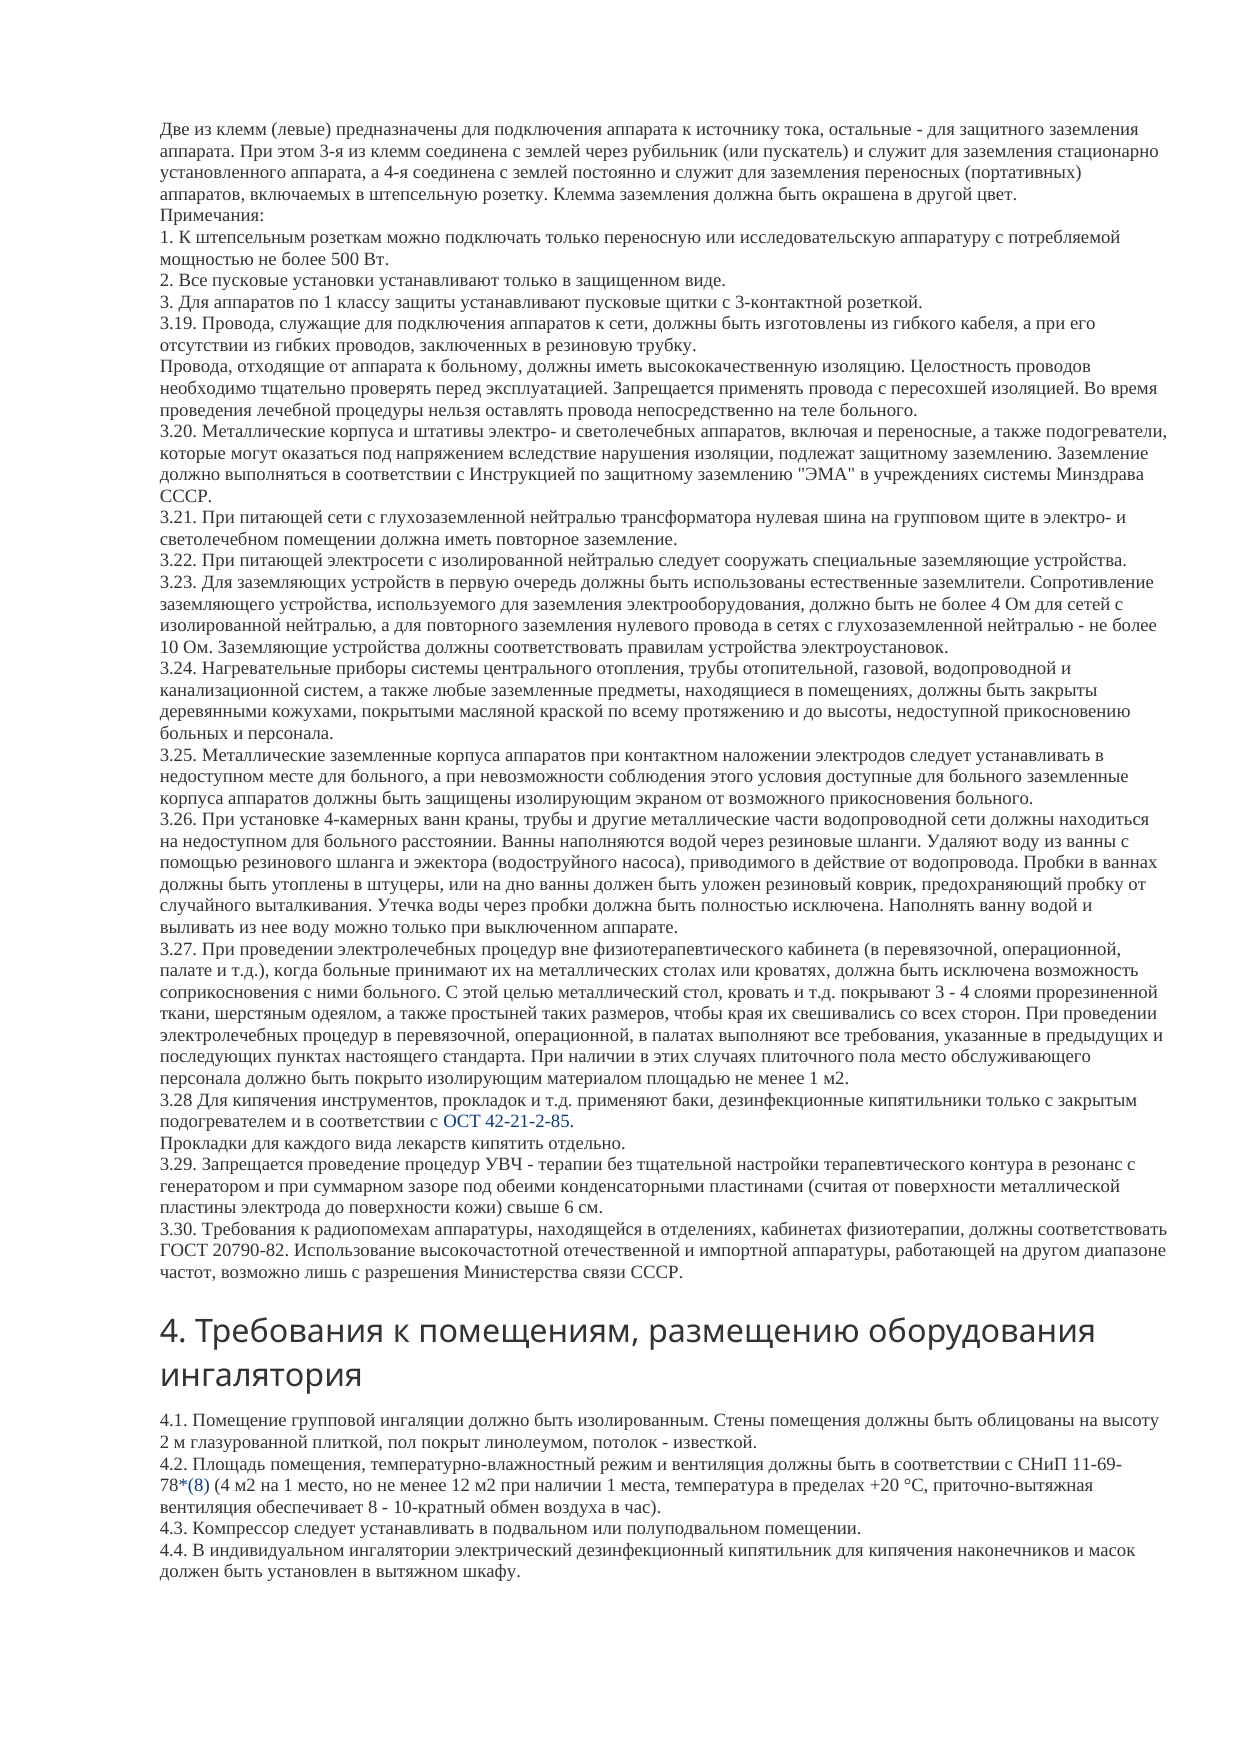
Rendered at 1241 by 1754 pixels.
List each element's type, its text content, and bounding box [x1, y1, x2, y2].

text 1. К штепсельным розеткам можно подключать только переносную или исследовательскую аппаратуру с потребляемой мощностью не более 500 Вт. [159, 226, 1169, 269]
text Две из клемм (левые) предназначены для подключения аппарата к источнику тока, остальные - для защитного заземления аппарата. При этом 3-я из клемм соединена с землей через рубильник (или пускатель) и служит для заземления стационарно установленного аппарата, а 4-я соединена с землей постоянно и служит для заземления переносных (портативных) аппаратов, включаемых в штепсельную розетку. Клемма заземления должна быть окрашена в другой цвет. [159, 118, 1169, 204]
text 4.2. Площадь помещения, температурно-влажностный режим и вентиляция должны быть в соответствии с СНиП 11-69-78*(8) (4 м2 на 1 место, но не менее 12 м2 при наличии 1 места, температура в пределах +20 °С, приточно-вытяжная вентиляция обеспечивает 8 - 10-кратный обмен воздуха в час). [159, 1452, 1169, 1517]
text 4.1. Помещение групповой ингаляции должно быть изолированным. Стены помещения должны быть облицованы на высоту 2 м глазурованной плиткой, пол покрыт линолеумом, потолок - известкой. [159, 1409, 1169, 1452]
text 3.30. Требования к радиопомехам аппаратуры, находящейся в отделениях, кабинетах физиотерапии, должны соответствовать ГОСТ 20790-82. Использование высокочастотной отечественной и импортной аппаратуры, работающей на другом диапазоне частот, возможно лишь с разрешения Министерства связи СССР. [159, 1218, 1169, 1282]
text 3.27. При проведении электролечебных процедур вне физиотерапевтического кабинета (в перевязочной, операционной, палате и т.д.), когда больные принимают их на металлических столах или кроватях, должна быть исключена возможность соприкосновения с ними больного. С этой целью металлический стол, кровать и т.д. покрывают 3 - 4 слоями прорезиненной ткани, шерстяным одеялом, а также простыней таких размеров, чтобы края их свешивались со всех сторон. При проведении электролечебных процедур в перевязочной, операционной, в палатах выполняют все требования, указанные в предыдущих и последующих пунктах настоящего стандарта. При наличии в этих случаях плиточного пола место обслуживающего персонала должно быть покрыто изолирующим материалом площадью не менее 1 м2. [159, 937, 1169, 1088]
text 3.22. При питающей электросети с изолированной нейтралью следует сооружать специальные заземляющие устройства. [159, 549, 1169, 571]
text Прокладки для каждого вида лекарств кипятить отдельно. [159, 1132, 1169, 1153]
text 3. Для аппаратов по 1 классу защиты устанавливают пусковые щитки с 3-контактной розеткой. [159, 291, 1169, 312]
text 3.20. Металлические корпуса и штативы электро- и светолечебных аппаратов, включая и переносные, а также подогреватели, которые могут оказаться под напряжением вследствие нарушения изоляции, подлежат защитному заземлению. Заземление должно выполняться в соответствии с Инструкцией по защитному заземлению "ЭМА" в учреждениях системы Минздрава СССР. [159, 420, 1169, 506]
text 2. Все пусковые установки устанавливают только в защищенном виде. [159, 269, 1169, 291]
text 3.23. Для заземляющих устройств в первую очередь должны быть использованы естественные заземлители. Сопротивление заземляющего устройства, используемого для заземления электрооборудования, должно быть не более 4 Ом для сетей с изолированной нейтралью, а для повторного заземления нулевого провода в сетях с глухозаземленной нейтралью - не более 10 Ом. Заземляющие устройства должны соответствовать правилам устройства электроустановок. [159, 571, 1169, 657]
text 3.26. При установке 4-камерных ванн краны, трубы и другие металлические части водопроводной сети должны находиться на недоступном для больного расстоянии. Ванны наполняются водой через резиновые шланги. Удаляют воду из ванны с помощью резинового шланга и эжектора (водоструйного насоса), приводимого в действие от водопровода. Пробки в ваннах должны быть утоплены в штуцеры, или на дно ванны должен быть уложен резиновый коврик, предохраняющий пробку от случайного выталкивания. Утечка воды через пробки должна быть полностью исключена. Наполнять ванну водой и выливать из нее воду можно только при выключенном аппарате. [159, 808, 1169, 937]
text 4.3. Компрессор следует устанавливать в подвальном или полуподвальном помещении. [159, 1517, 1169, 1539]
text 3.19. Провода, служащие для подключения аппаратов к сети, должны быть изготовлены из гибкого кабеля, а при его отсутствии из гибких проводов, заключенных в резиновую трубку. [159, 312, 1169, 355]
text 3.21. При питающей сети с глухозаземленной нейтралью трансформатора нулевая шина на групповом щите в электро- и светолечебном помещении должна иметь повторное заземление. [159, 506, 1169, 549]
text 3.25. Металлические заземленные корпуса аппаратов при контактном наложении электродов следует устанавливать в недоступном месте для больного, а при невозможности соблюдения этого условия доступные для больного заземленные корпуса аппаратов должны быть защищены изолирующим экраном от возможного прикосновения больного. [159, 743, 1169, 808]
text 3.28 Для кипячения инструментов, прокладок и т.д. применяют баки, дезинфекционные кипятильники только с закрытым подогревателем и в соответствии с ОСТ 42-21-2-85. [159, 1088, 1169, 1132]
text 4. Требования к помещениям, размещению оборудования ингалятория [159, 1308, 1169, 1396]
text Провода, отходящие от аппарата к больному, должны иметь высококачественную изоляцию. Целостность проводов необходимо тщательно проверять перед эксплуатацией. Запрещается применять провода с пересохшей изоляцией. Во время проведения лечебной процедуры нельзя оставлять провода непосредственно на теле больного. [159, 355, 1169, 420]
text 4.4. В индивидуальном ингалятории электрический дезинфекционный кипятильник для кипячения наконечников и масок должен быть установлен в вытяжном шкафу. [159, 1539, 1169, 1582]
text Примечания: [159, 204, 1169, 226]
text 3.24. Нагревательные приборы системы центрального отопления, трубы отопительной, газовой, водопроводной и канализационной систем, а также любые заземленные предметы, находящиеся в помещениях, должны быть закрыты деревянными кожухами, покрытыми масляной краской по всему протяжению и до высоты, недоступной прикосновению больных и персонала. [159, 657, 1169, 743]
text 3.29. Запрещается проведение процедур УВЧ - терапии без тщательной настройки терапевтического контура в резонанс с генератором и при суммарном зазоре под обеими конденсаторными пластинами (считая от поверхности металлической пластины электрода до поверхности кожи) свыше 6 см. [159, 1153, 1169, 1218]
